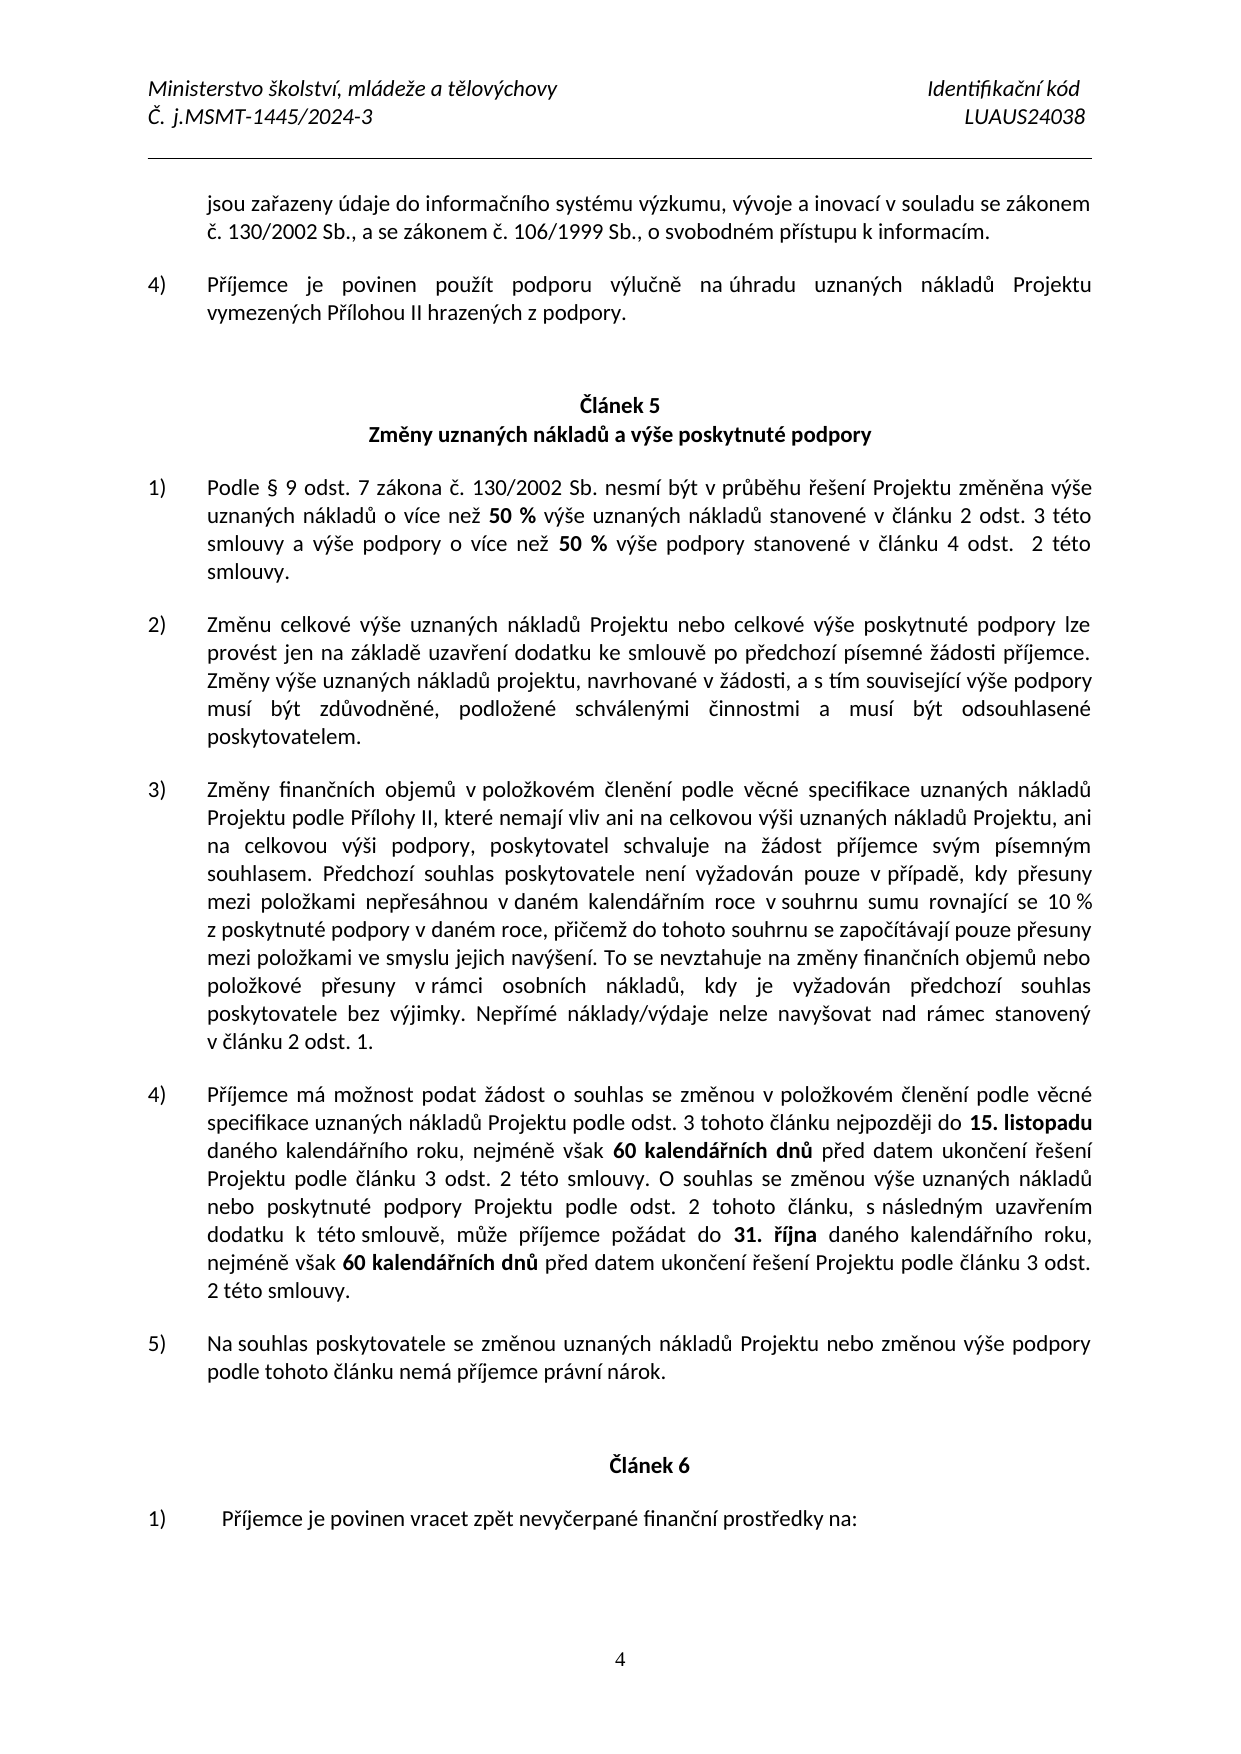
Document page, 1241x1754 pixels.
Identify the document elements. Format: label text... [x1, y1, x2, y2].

text Změny uznaných nákladů a výše poskytnuté podpory [148, 420, 1092, 448]
list Změny finančních objemů v položkovém členění podle věcné specifikace uznaných nákladů Projektu podle Přílohy II, které nemají vliv ani na celkovou výši uznaných nákladů Projektu, ani na celkovou výši podpory, poskytovatel schvaluje na žádost příjemce svým písemným souhlasem. Předchozí souhlas poskytovatele není vyžadován pouze v případě, kdy přesuny mezi položkami nepřesáhnou v daném kalendářním roce v souhrnu sumu rovnající se 10 % z poskytnuté podpory v daném roce, přičemž do tohoto souhrnu se započítávají pouze přesuny mezi položkami ve smyslu jejich navýšení. To se nevztahuje na změny finančních objemů nebo položkové přesuny v rámci osobních nákladů, kdy je vyžadován předchozí souhlas poskytovatele bez výjimky. Nepřímé náklady/výdaje nelze navyšovat nad rámec stanovený v článku 2 odst. 1. [148, 775, 1092, 1055]
text Článek 5 [148, 392, 1092, 420]
list Na souhlas poskytovatele se změnou uznaných nákladů Projektu nebo změnou výše podpory podle tohoto článku nemá příjemce právní nárok. [148, 1329, 1092, 1385]
list Podle § 9 odst. 7 zákona č. 130/2002 Sb. nesmí být v průběhu řešení Projektu změněna výše uznaných nákladů o více než 50 % výše uznaných nákladů stanovené v článku 2 odst. 3 této smlouvy a výše podpory o více než 50 % výše podpory stanovené v článku 4 odst. 2 této smlouvy. [148, 473, 1092, 585]
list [148, 189, 1092, 245]
list Příjemce má možnost podat žádost o souhlas se změnou v položkovém členění podle věcné specifikace uznaných nákladů Projektu podle odst. 3 tohoto článku nejpozději do 15. listopadu daného kalendářního roku, nejméně však 60 kalendářních dnů před datem ukončení řešení Projektu podle článku 3 odst. 2 této smlouvy. O souhlas se změnou výše uznaných nákladů nebo poskytnuté podpory Projektu podle odst. 2 tohoto článku, s následným uzavřením dodatku k této smlouvě, může příjemce požádat do 31. října daného kalendářního roku, nejméně však 60 kalendářních dnů před datem ukončení řešení Projektu podle článku 3 odst. 2 této smlouvy. [148, 1080, 1092, 1304]
text Článek 6 [207, 1451, 1092, 1479]
list Příjemce je povinen použít podporu výlučně na úhradu uznaných nákladů Projektu vymezených Přílohou II hrazených z podpory. [148, 270, 1092, 326]
list Změnu celkové výše uznaných nákladů Projektu nebo celkové výše poskytnuté podpory lze provést jen na základě uzavření dodatku ke smlouvě po předchozí písemné žádosti příjemce. Změny výše uznaných nákladů projektu, navrhované v žádosti, a s tím související výše podpory musí být zdůvodněné, podložené schválenými činnostmi a musí být odsouhlasené poskytovatelem. [148, 610, 1092, 750]
list Příjemce je povinen vracet zpět nevyčerpané finanční prostředky na: [148, 1504, 1092, 1532]
